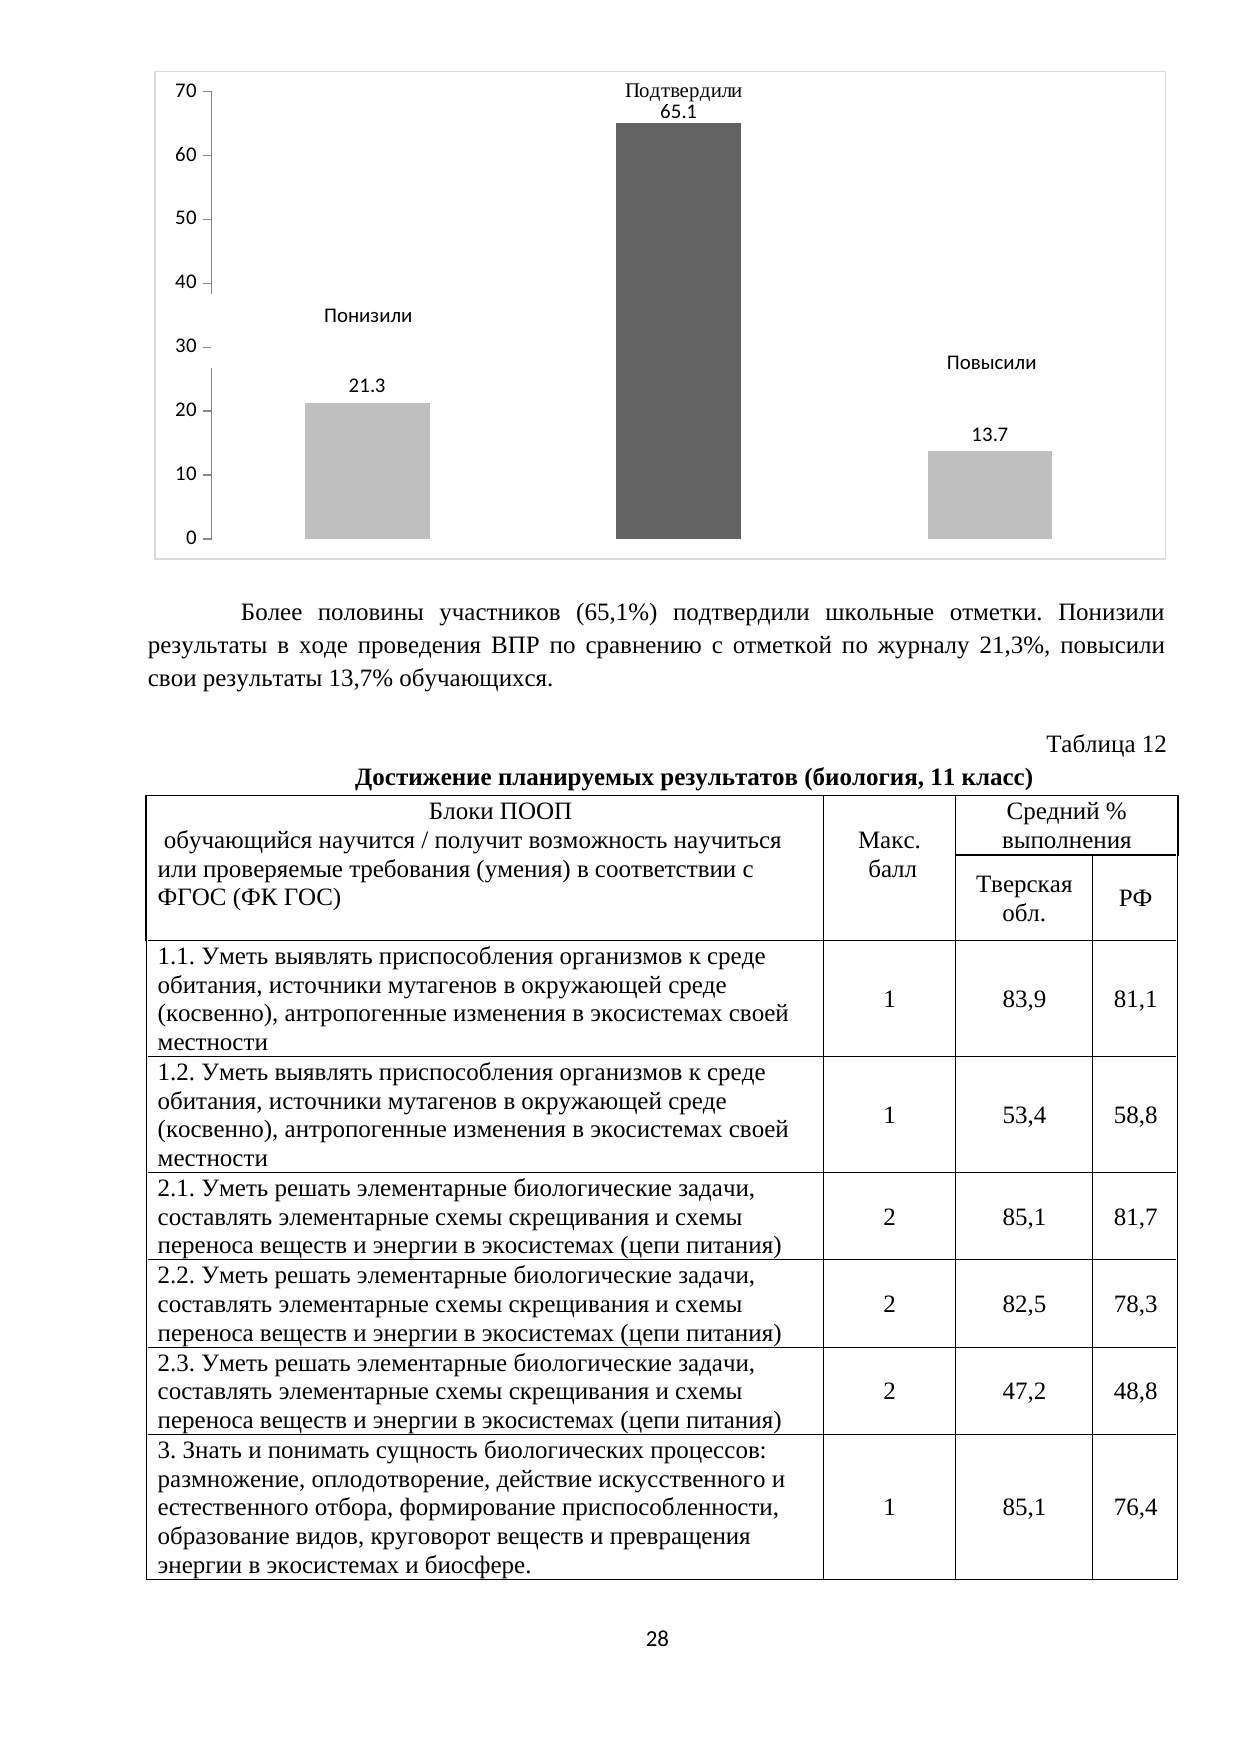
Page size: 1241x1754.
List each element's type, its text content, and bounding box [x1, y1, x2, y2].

table_cell 1 [824, 1057, 955, 1172]
table_cell 85,1 [956, 1435, 1092, 1579]
table_cell 58,8 [1093, 1056, 1177, 1172]
table_cell 81,7 [1093, 1172, 1177, 1259]
table_cell 2 [824, 1173, 955, 1259]
table_cell 78,3 [1093, 1259, 1177, 1347]
text Таблица 12 [148, 729, 1167, 758]
table_cell РФ [1093, 854, 1177, 940]
text Более половины участников (65,1%) подтвердили школьные отметки. Понизили результаты в ходе проведения ВПР по сравнению с отметкой по журналу 21,3%, повысили свои результаты 13,7% обучающихся. [148, 597, 1167, 692]
table_cell 2.1. Уметь решать элементарные биологические задачи, составлять элементарные схемы скрещивания и схемы переноса веществ и энергии в экосистемах (цепи питания) [147, 1173, 823, 1259]
table_cell 1.1. Уметь выявлять приспособления организмов к среде обитания, источники мутагенов в окружающей среде (косвенно), антропогенные изменения в экосистемах своей местности [147, 941, 823, 1056]
table_cell 3. Знать и понимать сущность биологических процессов: размножение, оплодотворение, действие искусственного и естественного отбора, формирование приспособленности, образование видов, круговорот веществ и превращения энергии в экосистемах и биосфере. [147, 1435, 823, 1579]
table_cell 1 [824, 1435, 955, 1579]
table_cell 2.2. Уметь решать элементарные биологические задачи, составлять элементарные схемы скрещивания и схемы переноса веществ и энергии в экосистемах (цепи питания) [147, 1260, 823, 1347]
text Достижение планируемых результатов (биология, 11 класс) [148, 762, 1167, 791]
table_cell 76,4 [1093, 1434, 1177, 1579]
table_cell Тверская обл. [956, 856, 1092, 940]
table_cell 2 [824, 1348, 955, 1434]
table_header Блоки ПООП обучающийся научится / получит возможность научиться или проверяемые требования (умения) в соответствии с ФГОС (ФК ГОС) [147, 796, 823, 940]
table_cell 81,1 [1093, 940, 1177, 1056]
table_cell 2 [824, 1260, 955, 1347]
table_header Средний % выполнения [956, 796, 1177, 854]
table_cell 1.2. Уметь выявлять приспособления организмов к среде обитания, источники мутагенов в окружающей среде (косвенно), антропогенные изменения в экосистемах своей местности [147, 1057, 823, 1172]
table_cell 47,2 [956, 1348, 1092, 1434]
table_cell 2.3. Уметь решать элементарные биологические задачи, составлять элементарные схемы скрещивания и схемы переноса веществ и энергии в экосистемах (цепи питания) [147, 1348, 823, 1434]
table_cell 53,4 [956, 1057, 1092, 1172]
table_cell 48,8 [1093, 1347, 1177, 1434]
table_cell 83,9 [956, 941, 1092, 1056]
table_header Макс. балл [824, 796, 955, 940]
table_cell 1 [824, 941, 955, 1056]
table_cell 82,5 [956, 1260, 1092, 1347]
table_cell 85,1 [956, 1173, 1092, 1259]
